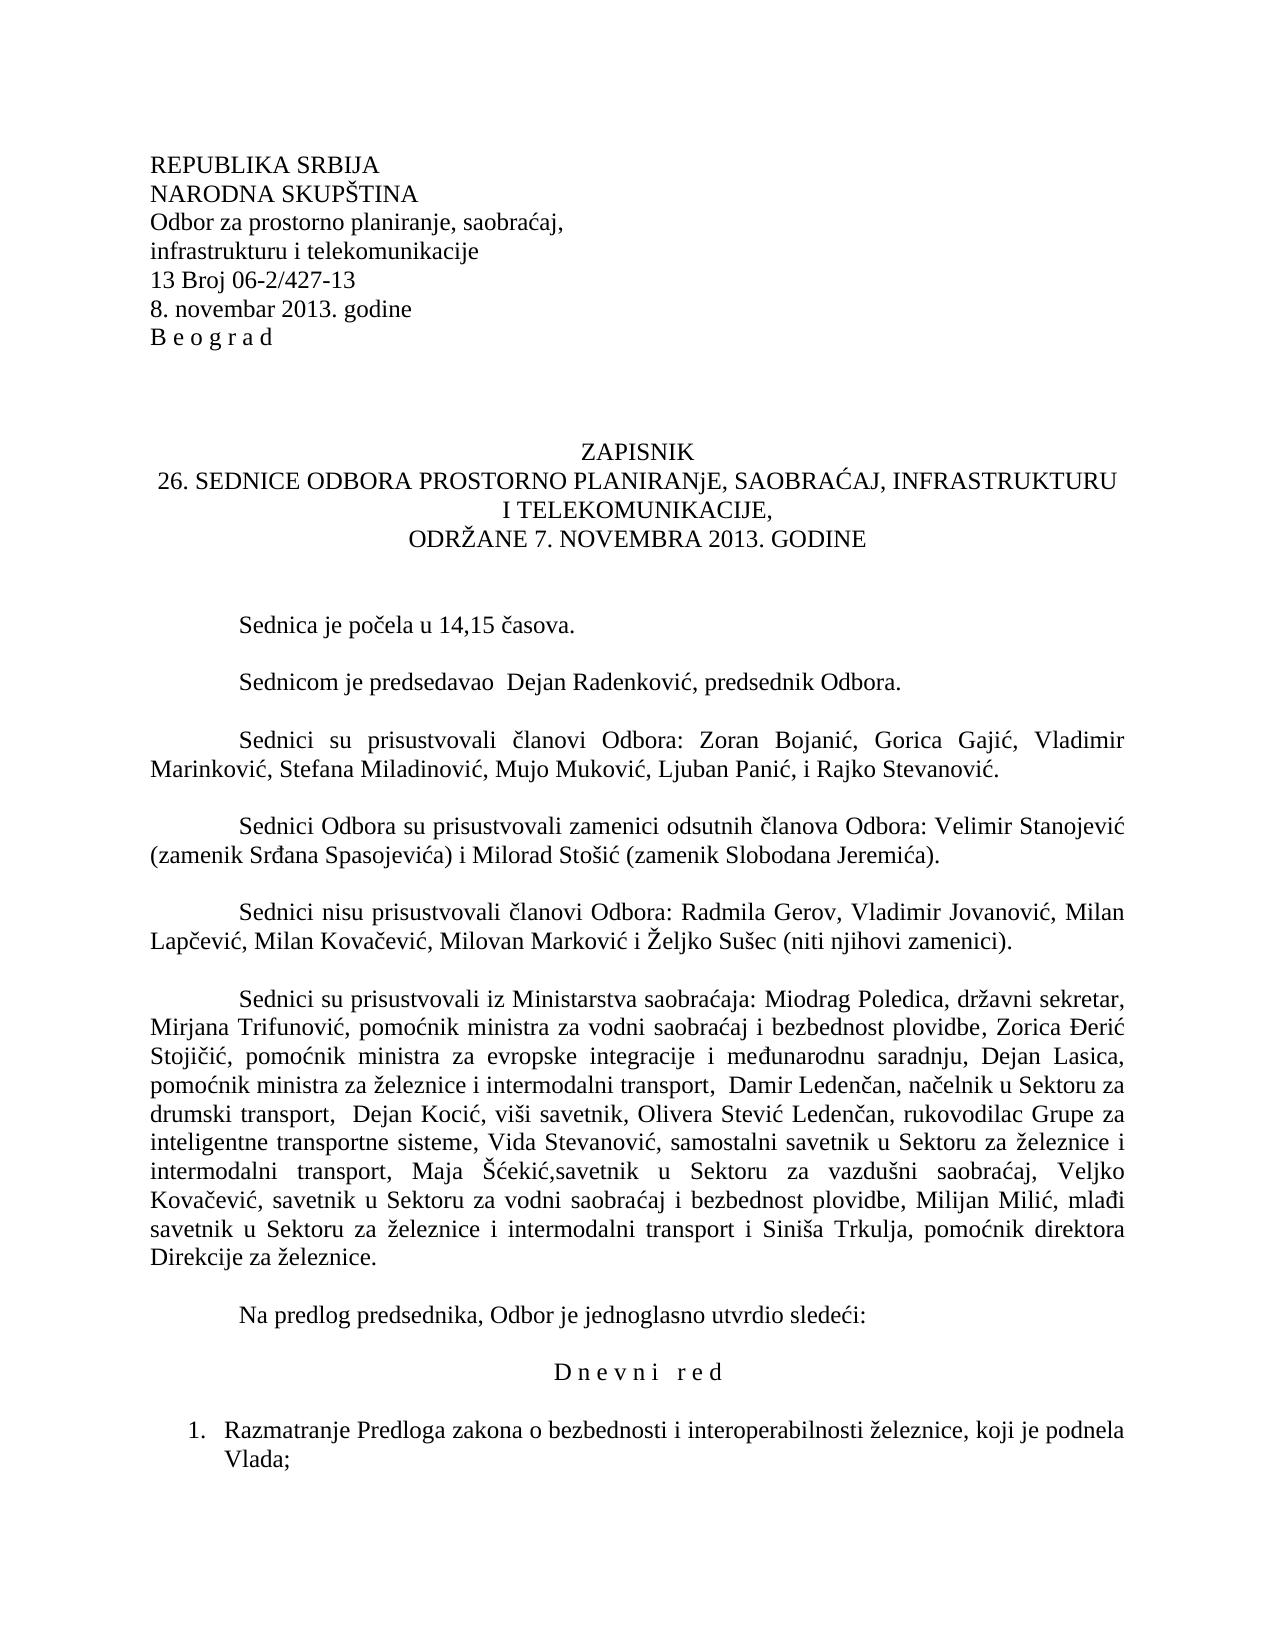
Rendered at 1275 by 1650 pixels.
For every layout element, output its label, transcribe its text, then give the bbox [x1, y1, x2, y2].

text Na predlog predsednika, Odbor je jednoglasno utvrdio sledeći: [150, 1300, 1125, 1329]
text Sednici Odbora su prisustvovali zamenici odsutnih članova Odbora: Velimir Stanojević (zamenik Srđana Spasojevića) i Milorad Stošić (zamenik Slobodana Jeremića). [150, 811, 1125, 869]
text Sednici su prisustvovali iz Ministarstva saobraćaja: Miodrag Poledica, državni sekretar, Mirjana Trifunović, pomoćnik ministra za vodni saobraćaj i bezbednost plovidbe, Zorica Đerić Stojičić, pomoćnik ministra za evropske integracije i međunarodnu saradnju, Dejan Lasica, pomoćnik ministra za železnice i intermodalni transport, Damir Ledenčan, načelnik u Sektoru za drumski transport, Dejan Kocić, viši savetnik, Olivera Stević Ledenčan, rukovodilac Grupe za inteligentne transportne sisteme, Vida Stevanović, samostalni savetnik u Sektoru za železnice i intermodalni transport, Maja Šćekić,savetnik u Sektoru za vazdušni saobraćaj, Veljko Kovačević, savetnik u Sektoru za vodni saobraćaj i bezbednost plovidbe, Milijan Milić, mlađi savetnik u Sektoru za železnice i intermodalni transport i Siniša Trkulja, pomoćnik direktora Direkcije za železnice. [150, 984, 1125, 1271]
text 13 Broj 06-2/427-13 [150, 265, 1125, 294]
text D n e v n i r e d [150, 1357, 1125, 1386]
text Sednica je počela u 14,15 časova. [150, 610, 1125, 639]
text 8. novembar 2013. godine [150, 294, 1125, 322]
text infrastrukturu i telekomunikacije [150, 236, 1125, 265]
text B e o g r a d [150, 322, 1125, 351]
text ODRŽANE 7. NOVEMBRA 2013. GODINE [150, 524, 1125, 552]
text NARODNA SKUPŠTINA [150, 179, 1125, 207]
text Sednici su prisustvovali članovi Odbora: Zoran Bojanić, Gorica Gajić, Vladimir Marinković, Stefana Miladinović, Mujo Muković, Ljuban Panić, i Rajko Stevanović. [150, 725, 1125, 782]
text Sednici nisu prisustvovali članovi Odbora: Radmila Gerov, Vladimir Jovanović, Milan Lapčević, Milan Kovačević, Milovan Marković i Željko Sušec (niti njihovi zamenici). [150, 897, 1125, 955]
list Razmatranje Predloga zakona o bezbednosti i interoperabilnosti železnice, koji je podnela Vlada; [187, 1415, 1125, 1472]
text ZAPISNIK [150, 437, 1125, 466]
text REPUBLIKA SRBIJA [150, 150, 1125, 179]
text Sednicom je predsedavao Dejan Radenković, predsednik Odbora. [150, 667, 1125, 696]
text Odbor za prostorno planiranje, saobraćaj, [150, 207, 1125, 236]
text 26. SEDNICE ODBORA PROSTORNO PLANIRANjE, SAOBRAĆAJ, INFRASTRUKTURU I TELEKOMUNIKACIJE, [150, 466, 1125, 524]
